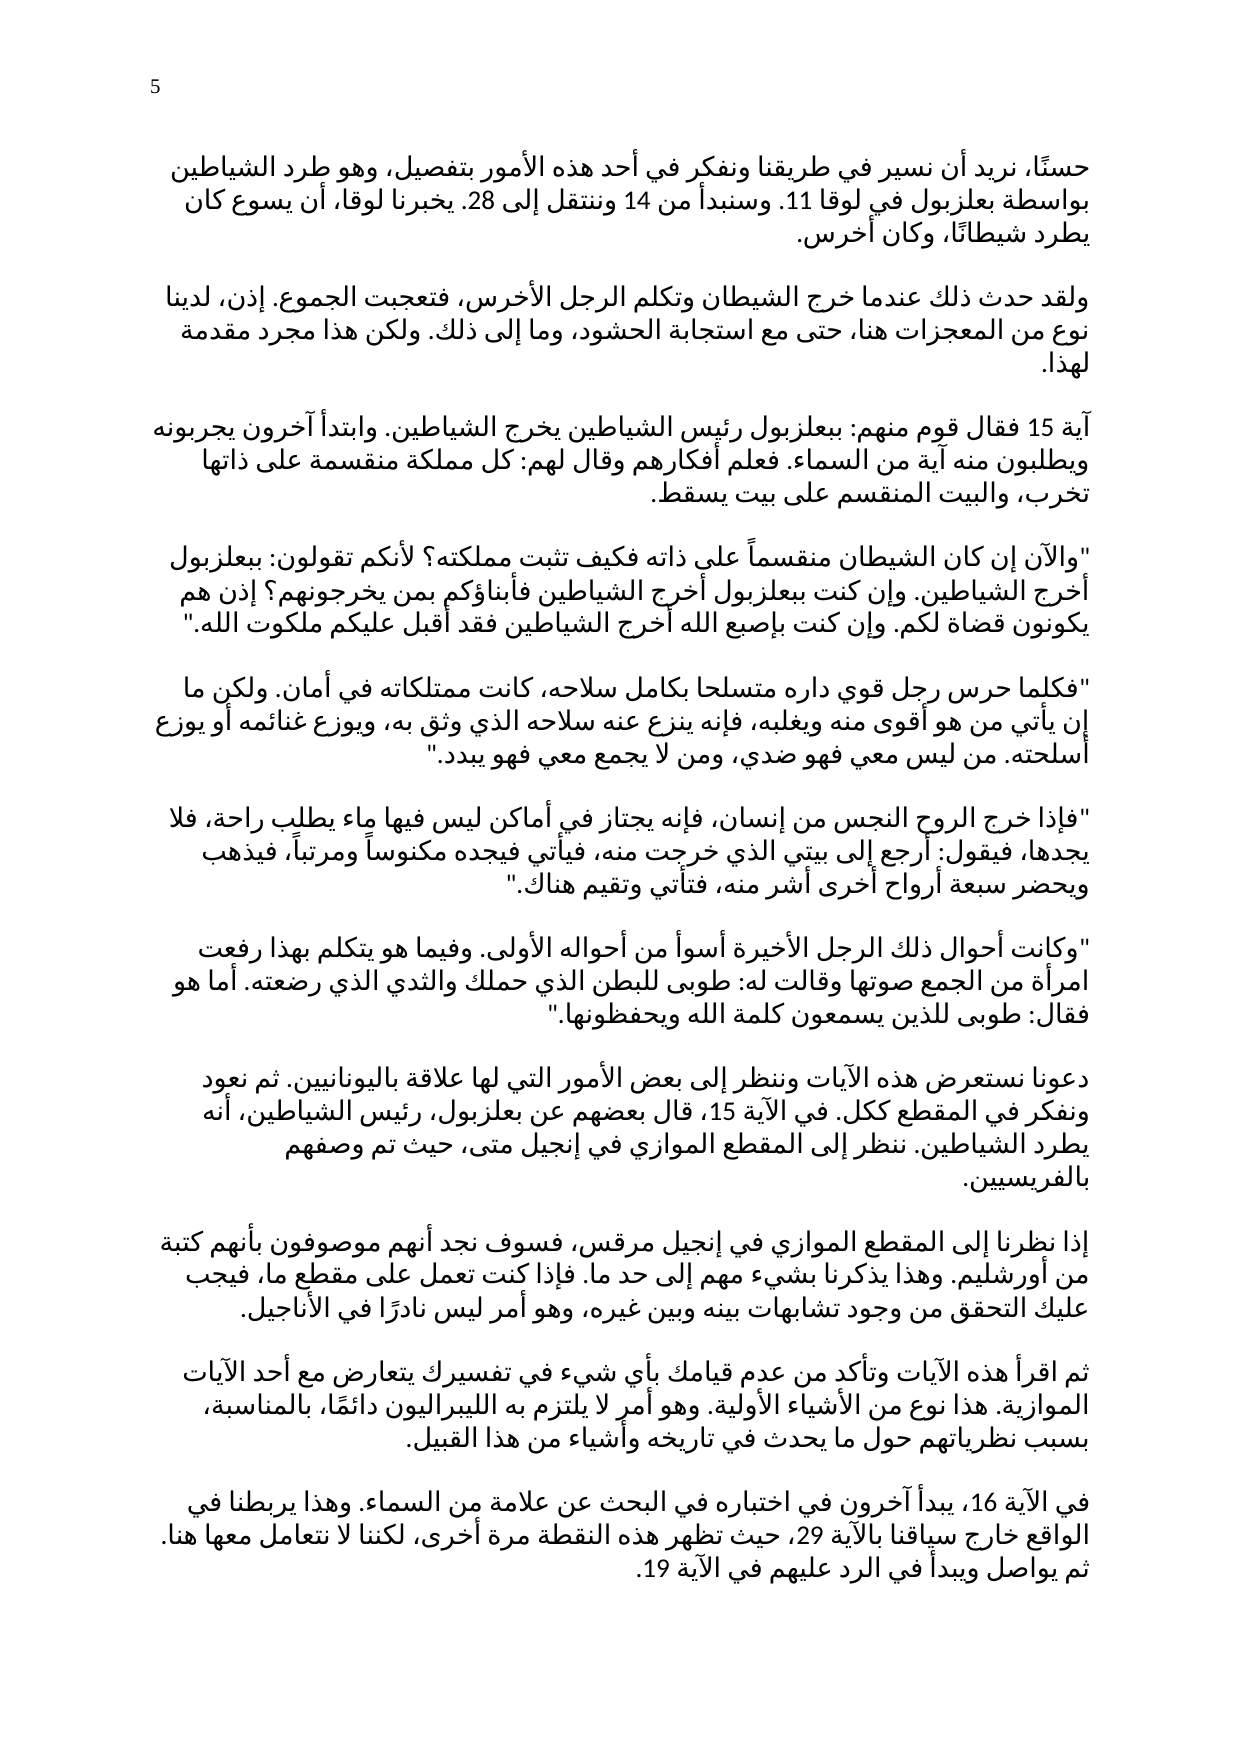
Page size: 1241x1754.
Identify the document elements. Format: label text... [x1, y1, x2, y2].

text آية 15 فقال قوم منهم: ببعلزبول رئيس الشياطين يخرج الشياطين. وابتدأ آخرون يجربونه ويطلبون منه آية من السماء. فعلم أفكارهم وقال لهم: كل مملكة منقسمة على ذاتها تخرب، والبيت المنقسم على بيت يسقط. [150, 410, 1090, 509]
text في الآية 16، يبدأ آخرون في اختباره في البحث عن علامة من السماء. وهذا يربطنا في الواقع خارج سياقنا بالآية 29، حيث تظهر هذه النقطة مرة أخرى، لكننا لا نتعامل معها هنا. ثم يواصل ويبدأ في الرد عليهم في الآية 19. [150, 1485, 1090, 1584]
text "والآن إن كان الشيطان منقسماً على ذاته فكيف تثبت مملكته؟ لأنكم تقولون: ببعلزبول أخرج الشياطين. وإن كنت ببعلزبول أخرج الشياطين فأبناؤكم بمن يخرجونهم؟ إذن هم يكونون قضاة لكم. وإن كنت بإصبع الله أخرج الشياطين فقد أقبل عليكم ملكوت الله." [150, 541, 1090, 640]
text "وكانت أحوال ذلك الرجل الأخيرة أسوأ من أحواله الأولى. وفيما هو يتكلم بهذا رفعت امرأة من الجمع صوتها وقالت له: طوبى للبطن الذي حملك والثدي الذي رضعته. أما هو فقال: طوبى للذين يسمعون كلمة الله ويحفظونها." [150, 931, 1090, 1030]
text "فكلما حرس رجل قوي داره متسلحا بكامل سلاحه، كانت ممتلكاته في أمان. ولكن ما إن يأتي من هو أقوى منه ويغلبه، فإنه ينزع عنه سلاحه الذي وثق به، ويوزع غنائمه أو يوزع أسلحته. من ليس معي فهو ضدي، ومن لا يجمع معي فهو يبدد." [150, 671, 1090, 770]
text "فإذا خرج الروح النجس من إنسان، فإنه يجتاز في أماكن ليس فيها ماء يطلب راحة، فلا يجدها، فيقول: أرجع إلى بيتي الذي خرجت منه، فيأتي فيجده مكنوساً ومرتباً، فيذهب ويحضر سبعة أرواح أخرى أشر منه، فتأتي وتقيم هناك." [150, 801, 1090, 900]
text دعونا نستعرض هذه الآيات وننظر إلى بعض الأمور التي لها علاقة باليونانيين. ثم نعود ونفكر في المقطع ككل. في الآية 15، قال بعضهم عن بعلزبول، رئيس الشياطين، أنه يطرد الشياطين. ننظر إلى المقطع الموازي في إنجيل متى، حيث تم وصفهم بالفريسيين. [150, 1061, 1090, 1193]
text حسنًا، نريد أن نسير في طريقنا ونفكر في أحد هذه الأمور بتفصيل، وهو طرد الشياطين بواسطة بعلزبول في لوقا 11. وسنبدأ من 14 وننتقل إلى 28. يخبرنا لوقا، أن يسوع كان يطرد شيطانًا، وكان أخرس. [150, 150, 1090, 249]
text إذا نظرنا إلى المقطع الموازي في إنجيل مرقس، فسوف نجد أنهم موصوفون بأنهم كتبة من أورشليم. وهذا يذكرنا بشيء مهم إلى حد ما. فإذا كنت تعمل على مقطع ما، فيجب عليك التحقق من وجود تشابهات بينه وبين غيره، وهو أمر ليس نادرًا في الأناجيل. [150, 1225, 1090, 1324]
text ولقد حدث ذلك عندما خرج الشيطان وتكلم الرجل الأخرس، فتعجبت الجموع. إذن، لدينا نوع من المعجزات هنا، حتى مع استجابة الحشود، وما إلى ذلك. ولكن هذا مجرد مقدمة لهذا. [150, 280, 1090, 379]
text ثم اقرأ هذه الآيات وتأكد من عدم قيامك بأي شيء في تفسيرك يتعارض مع أحد الآيات الموازية. هذا نوع من الأشياء الأولية. وهو أمر لا يلتزم به الليبراليون دائمًا، بالمناسبة، بسبب نظرياتهم حول ما يحدث في تاريخه وأشياء من هذا القبيل. [150, 1355, 1090, 1454]
